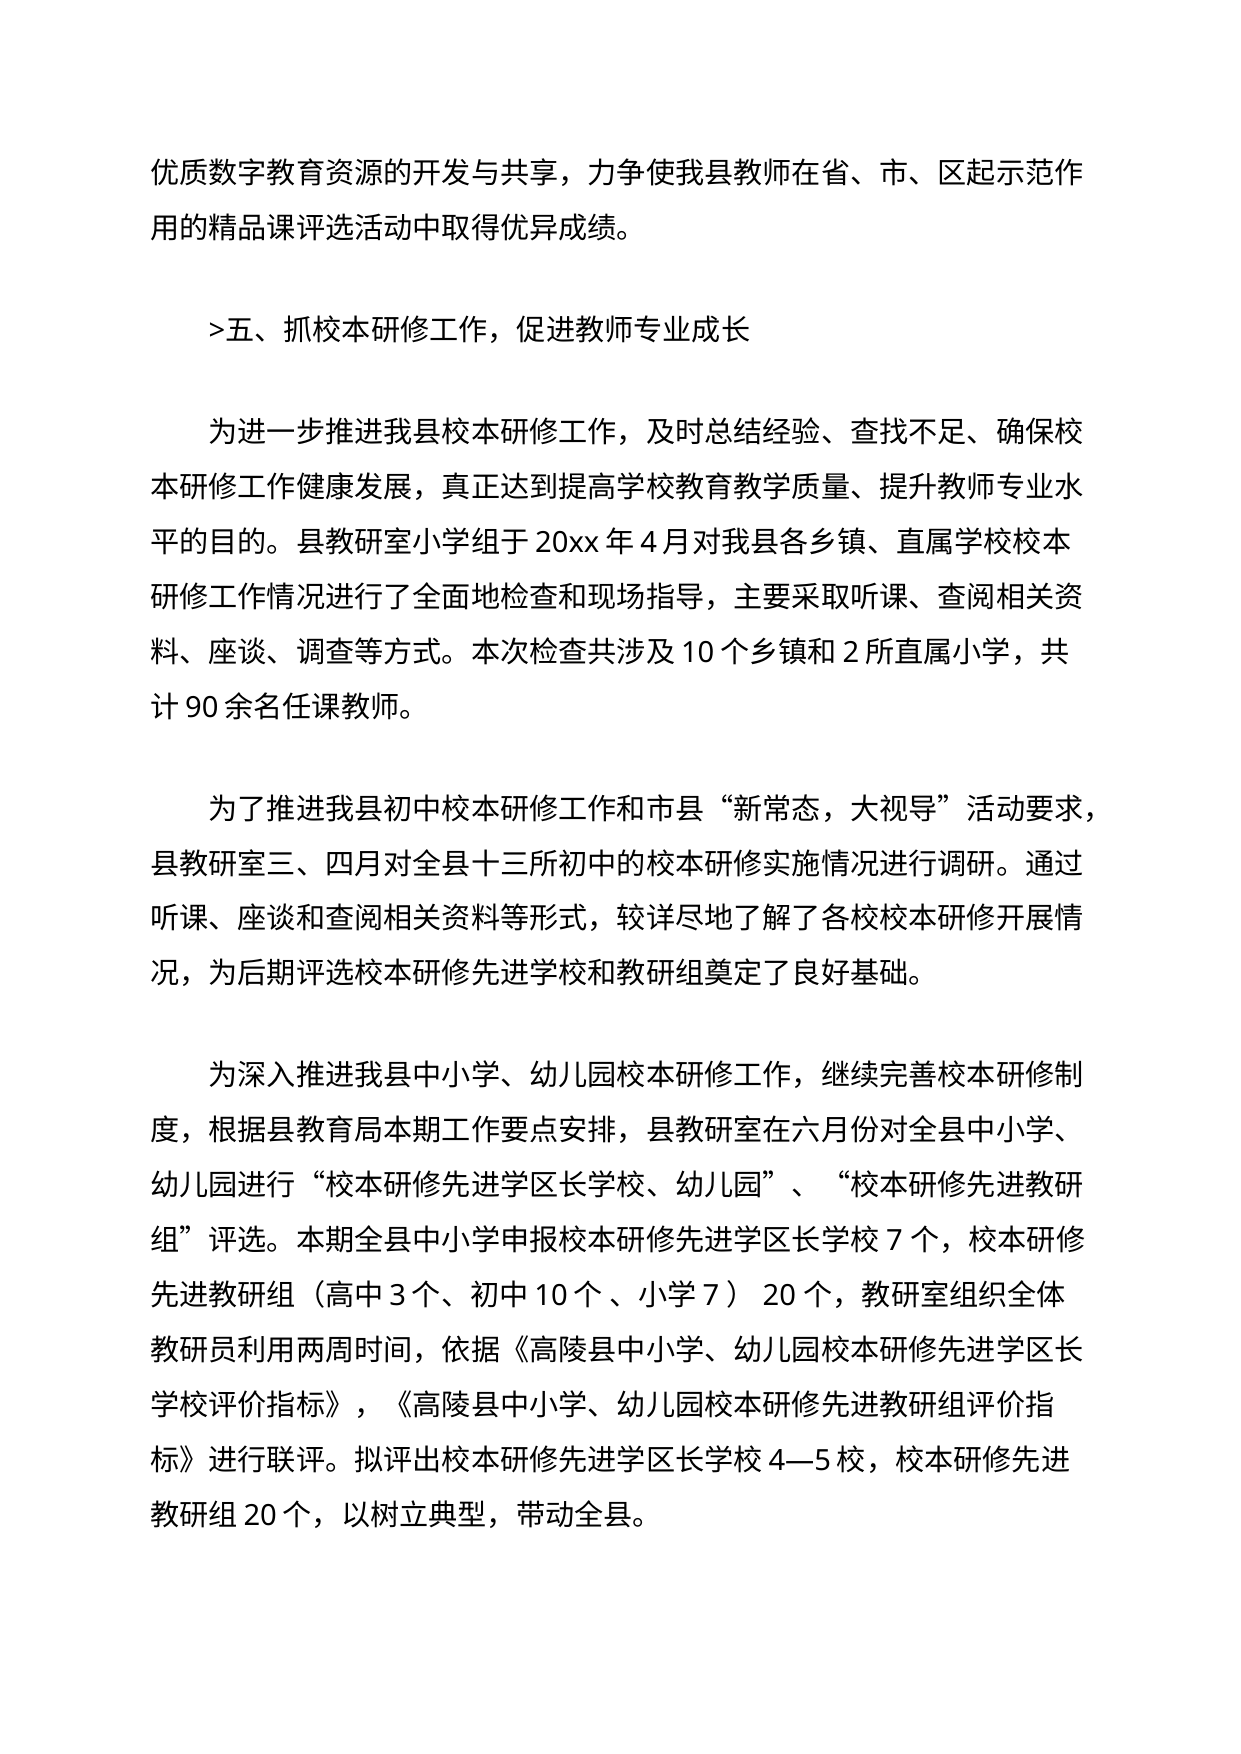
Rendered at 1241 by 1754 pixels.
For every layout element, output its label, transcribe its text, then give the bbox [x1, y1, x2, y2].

text 为进一步推进我县校本研修工作，及时总结经验、查找不足、确保校本研修工作健康发展，真正达到提高学校教育教学质量、提升教师专业水平的目的。县教研室小学组于20xx年4月对我县各乡镇、直属学校校本研修工作情况进行了全面地检查和现场指导，主要采取听课、查阅相关资料、座谈、调查等方式。本次检查共涉及10个乡镇和2所直属小学，共计90余名任课教师。 [150, 409, 1090, 726]
text 为深入推进我县中小学、幼儿园校本研修工作，继续完善校本研修制度，根据县教育局本期工作要点安排，县教研室在六月份对全县中小学、幼儿园进行“校本研修先进学区长学校、幼儿园”、“校本研修先进教研组”评选。本期全县中小学申报校本研修先进学区长学校 7 个，校本研修先进教研组（高中3个、初中10个 、小学7 ） 20 个，教研室组织全体教研员利用两周时间，依据《高陵县中小学、幼儿园校本研修先进学区长学校评价指标》，《高陵县中小学、幼儿园校本研修先进教研组评价指标》进行联评。拟评出校本研修先进学区长学校4—5校，校本研修先进教研组20个，以树立典型，带动全县。 [150, 1052, 1090, 1534]
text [150, 150, 1090, 247]
text >五、抓校本研修工作，促进教师专业成长 [150, 307, 1090, 349]
text 为了推进我县初中校本研修工作和市县“新常态，大视导”活动要求，县教研室三、四月对全县十三所初中的校本研修实施情况进行调研。通过听课、座谈和查阅相关资料等形式，较详尽地了解了各校校本研修开展情况，为后期评选校本研修先进学校和教研组奠定了良好基础。 [150, 785, 1090, 992]
